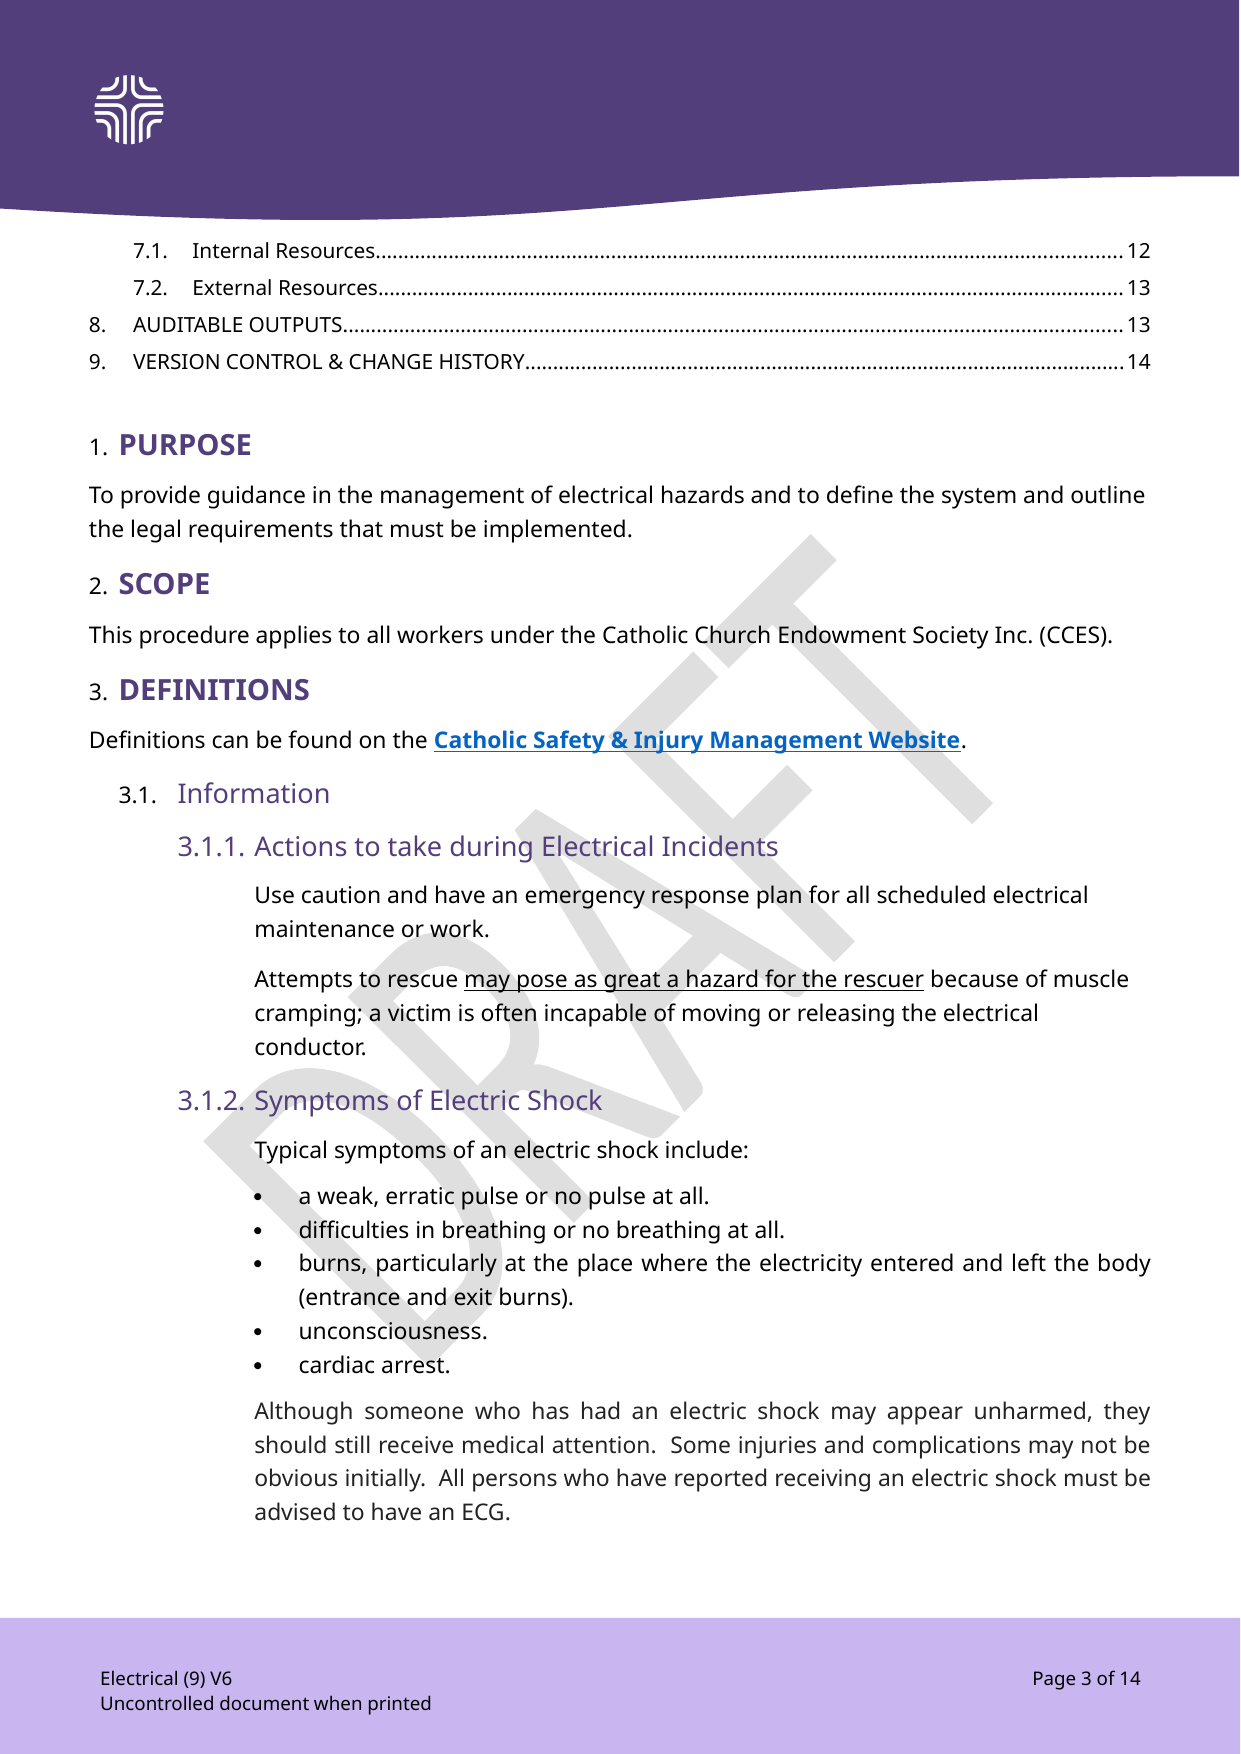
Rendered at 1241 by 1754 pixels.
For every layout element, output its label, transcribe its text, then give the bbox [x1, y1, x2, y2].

subtitle PURPOSE [89, 424, 1152, 463]
text To provide guidance in the management of electrical hazards and to define the system and outline the legal requirements that must be implemented. [89, 479, 1152, 544]
text Typical symptoms of an electric shock include: [254, 1134, 1152, 1165]
list cardiac arrest. [254, 1349, 1152, 1380]
text Although someone who has had an electric shock may appear unharmed, they should still receive medical attention. Some injuries and complications may not be obvious initially. All persons who have reported receiving an electric shock must be advised to have an ECG. [254, 1395, 1152, 1527]
text This procedure applies to all workers under the Catholic Church Endowment Society Inc. (CCES). [89, 618, 1152, 650]
text Attempts to rescue may pose as great a hazard for the rescuer because of muscle cramping; a victim is often incapable of moving or releasing the electrical conductor. [254, 963, 1152, 1062]
subtitle Actions to take during Electrical Incidents [177, 827, 1152, 864]
list difficulties in breathing or no breathing at all. [254, 1214, 1152, 1245]
list burns, particularly at the place where the electricity entered and left the body (entrance and exit burns). [254, 1247, 1152, 1312]
subtitle Information [118, 775, 1152, 812]
picture [70, 50, 188, 169]
text Definitions can be found on the Catholic Safety & Injury Management Website. [89, 724, 1152, 756]
subtitle Symptoms of Electric Shock [177, 1081, 1152, 1118]
subtitle DEFINITIONS [89, 669, 1152, 709]
subtitle SCOPE [89, 563, 1152, 603]
list a weak, erratic pulse or no pulse at all. [254, 1180, 1152, 1211]
list unconsciousness. [254, 1315, 1152, 1346]
text Use caution and have an emergency response plan for all scheduled electrical maintenance or work. [254, 879, 1152, 944]
